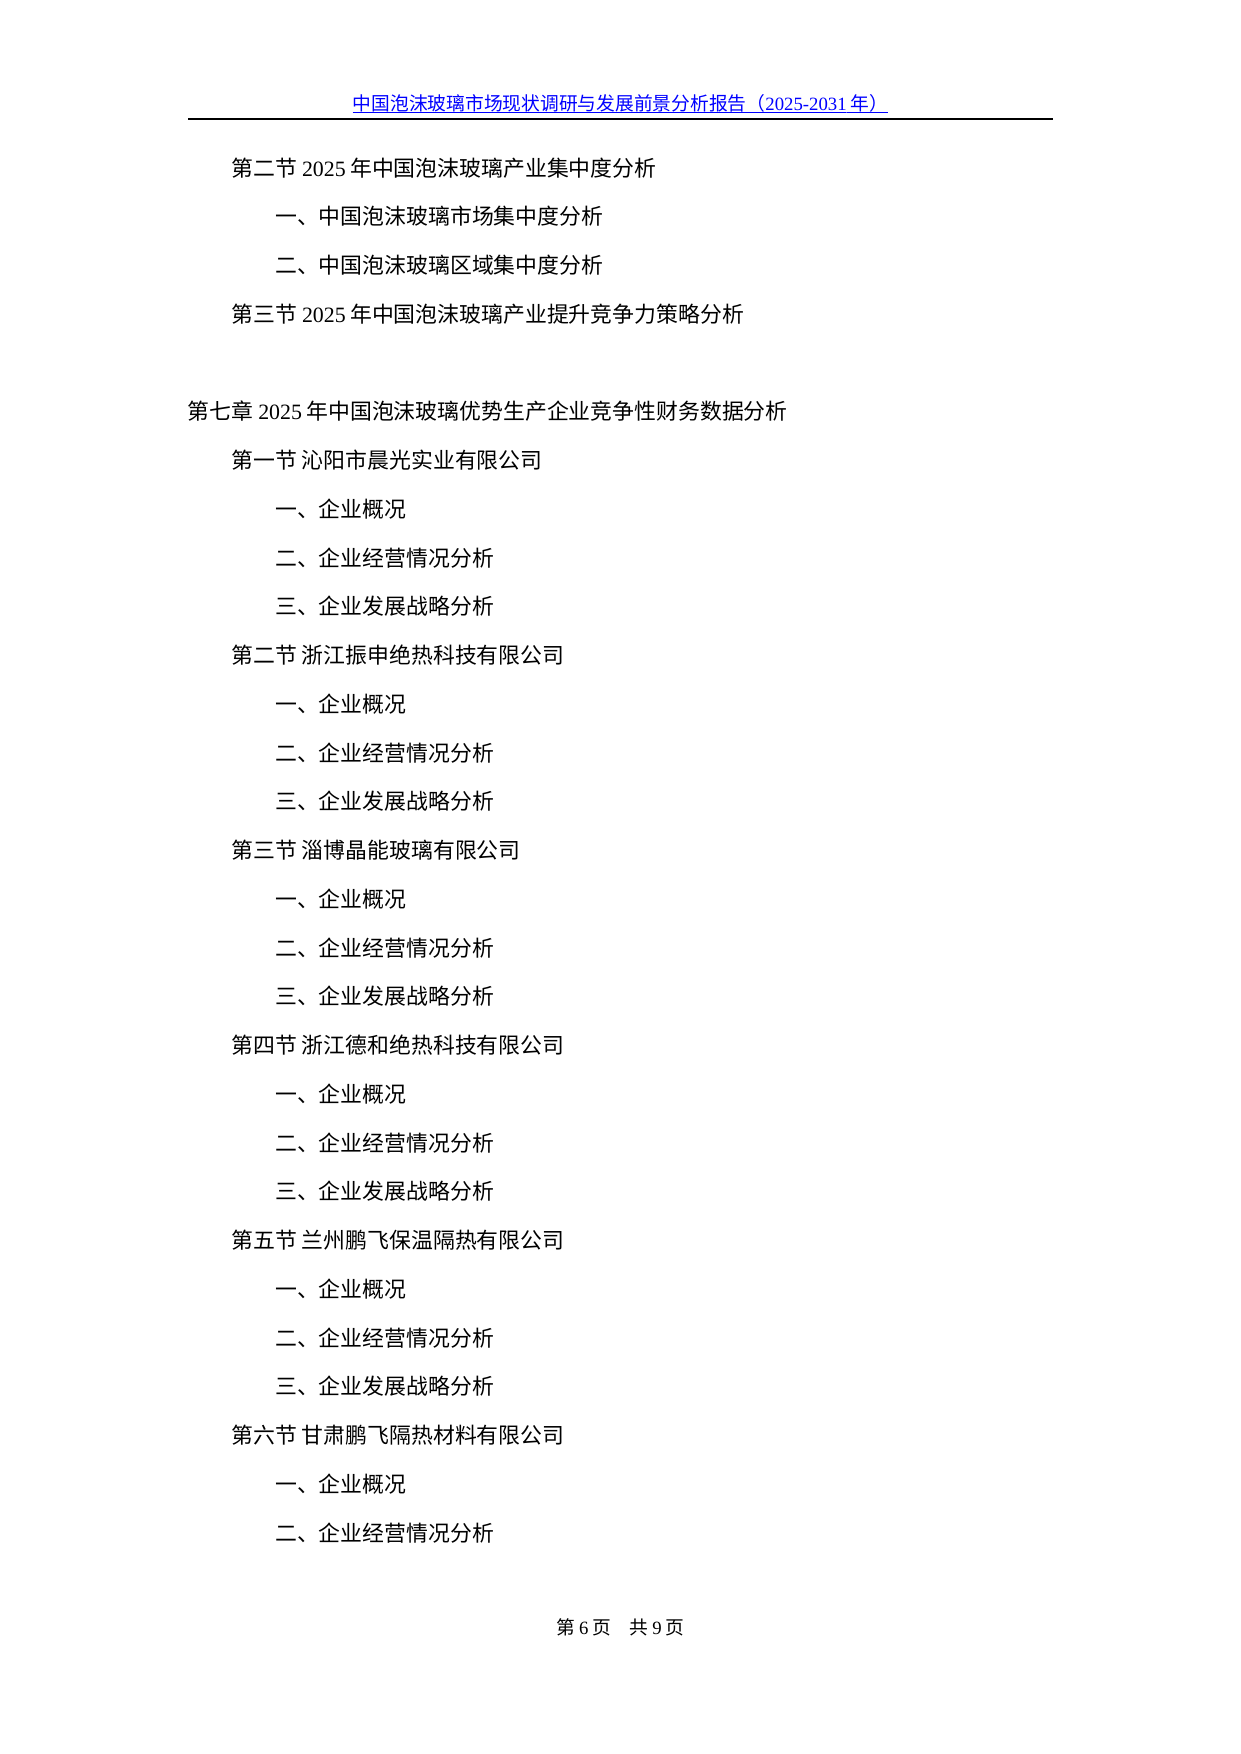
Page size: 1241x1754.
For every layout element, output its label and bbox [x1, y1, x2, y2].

text [187, 150, 1053, 1548]
